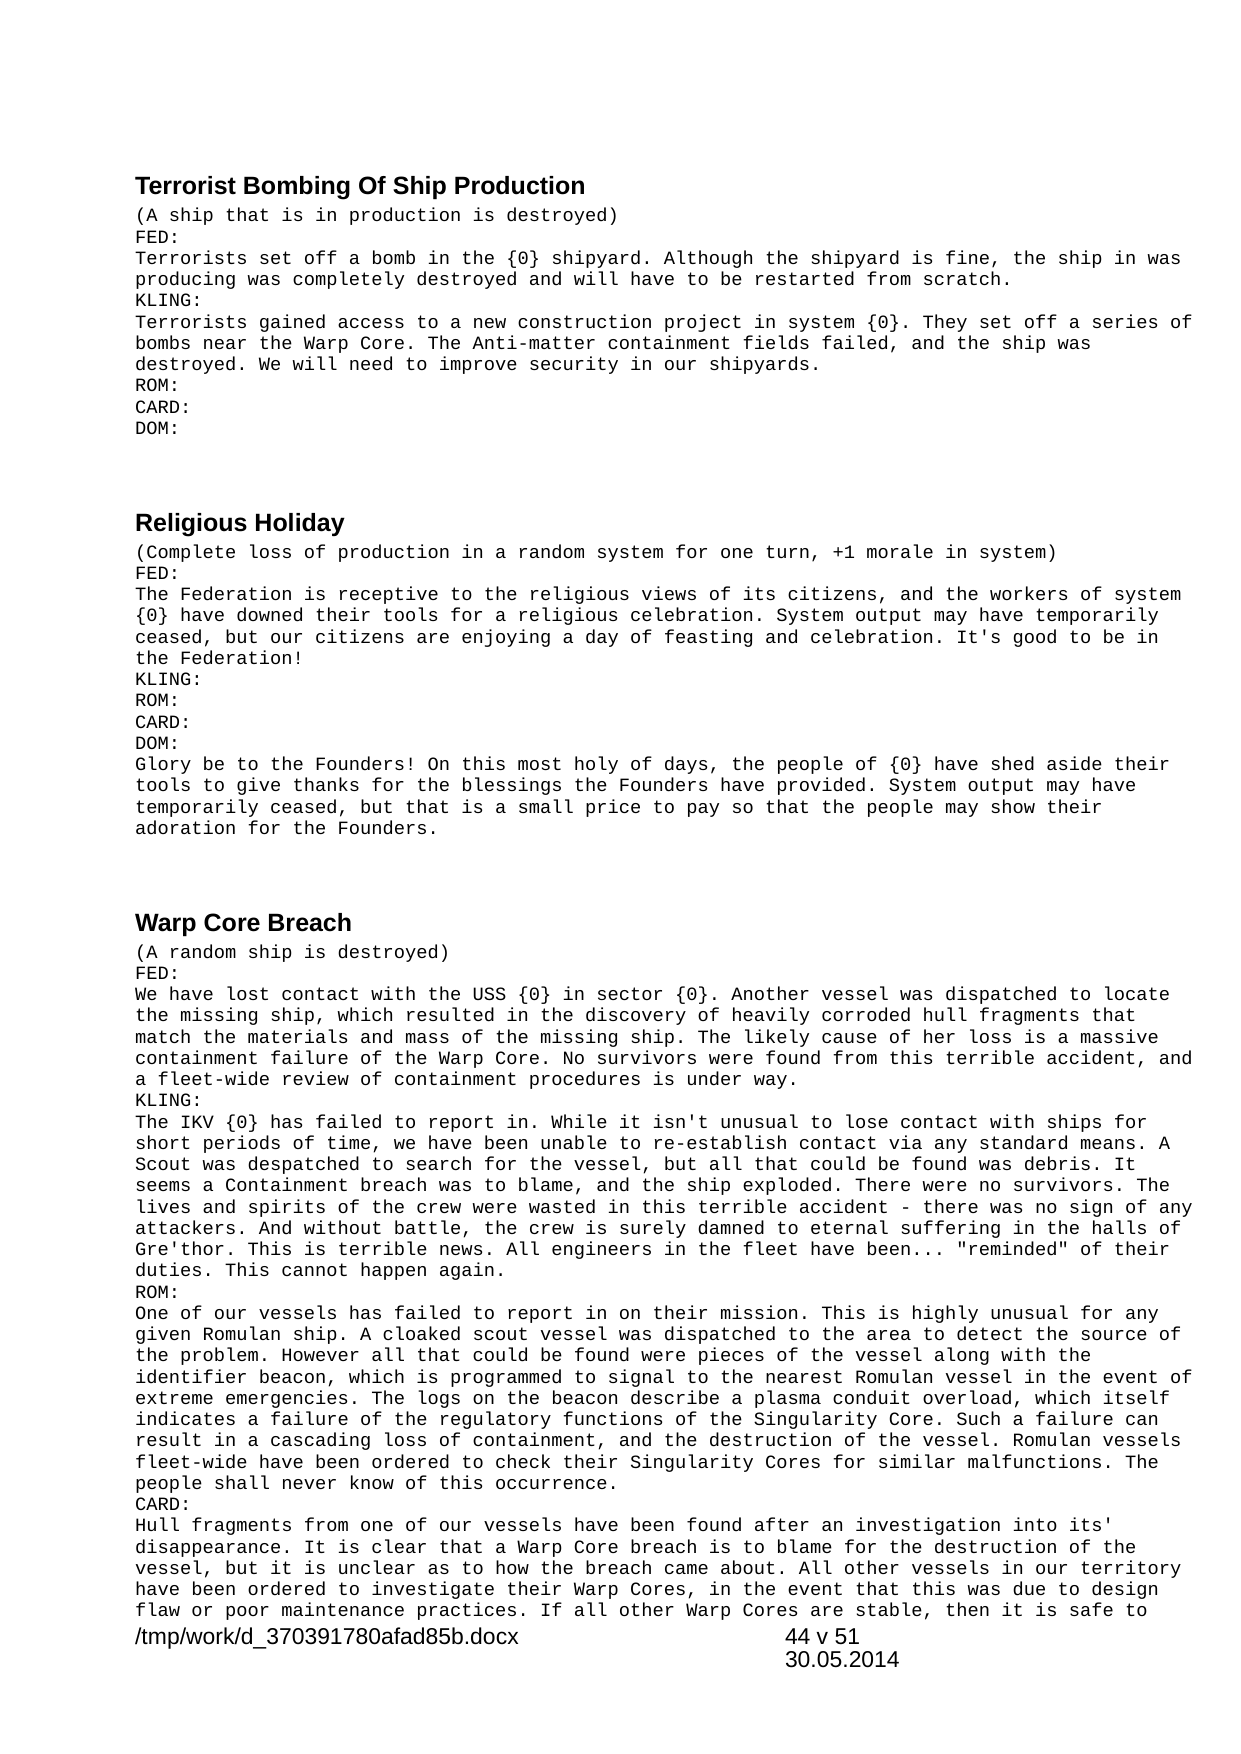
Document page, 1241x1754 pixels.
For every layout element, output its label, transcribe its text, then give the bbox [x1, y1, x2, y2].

subtitle Terrorist Bombing Of Ship Production [135, 171, 1120, 200]
text CARD: [135, 397, 1195, 419]
text (A random ship is destroyed) [135, 942, 1195, 964]
text ROM: [135, 376, 1195, 397]
text The IKV {0} has failed to report in. While it isn't unusual to lose contact with ships for short periods of time, we have been unable to re-establish contact via any standard means. A Scout was despatched to search for the vessel, but all that could be found was debris. It seems a Containment breach was to blame, and the ship exploded. There were no survivors. The lives and spirits of the crew were wasted in this terrible accident - there was no sign of any attackers. And without battle, the crew is surely damned to eternal suffering in the halls of Gre'thor. This is terrible news. All engineers in the fleet have been... "reminded" of their duties. This cannot happen again. [135, 1112, 1195, 1282]
text FED: [135, 227, 1195, 249]
text Terrorists set off a bomb in the {0} shipyard. Although the shipyard is fine, the ship in was producing was completely destroyed and will have to be restarted from scratch. [135, 249, 1195, 291]
subtitle Religious Holiday [135, 507, 1120, 536]
text KLING: [135, 1091, 1195, 1112]
subtitle Warp Core Breach [135, 907, 1120, 936]
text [135, 1516, 1195, 1622]
text DOM: [135, 419, 1195, 440]
text KLING: [135, 670, 1195, 691]
text KLING: [135, 291, 1195, 312]
text Terrorists gained access to a new construction project in system {0}. They set off a series of bombs near the Warp Core. The Anti-matter containment fields failed, and the ship was destroyed. We will need to improve security in our shipyards. [135, 312, 1195, 376]
text The Federation is receptive to the religious views of its citizens, and the workers of system {0} have downed their tools for a religious celebration. System output may have temporarily ceased, but our citizens are enjoying a day of feasting and celebration. It's good to be in the Federation! [135, 585, 1195, 670]
text (Complete loss of production in a random system for one turn, +1 morale in system) [135, 542, 1195, 564]
text DOM: [135, 734, 1195, 755]
text CARD: [135, 712, 1195, 734]
text ROM: [135, 691, 1195, 712]
text FED: [135, 964, 1195, 985]
text We have lost contact with the USS {0} in sector {0}. Another vessel was dispatched to locate the missing ship, which resulted in the discovery of heavily corroded hull fragments that match the materials and mass of the missing ship. The likely cause of her loss is a massive containment failure of the Warp Core. No survivors were found from this terrible accident, and a fleet-wide review of containment procedures is under way. [135, 985, 1195, 1091]
text ROM: [135, 1282, 1195, 1304]
text One of our vessels has failed to report in on their mission. This is highly unusual for any given Romulan ship. A cloaked scout vessel was dispatched to the area to detect the source of the problem. However all that could be found were pieces of the vessel along with the identifier beacon, which is programmed to signal to the nearest Romulan vessel in the event of extreme emergencies. The logs on the beacon describe a plasma conduit overload, which itself indicates a failure of the regulatory functions of the Singularity Core. Such a failure can result in a cascading loss of containment, and the destruction of the vessel. Romulan vessels fleet-wide have been ordered to check their Singularity Cores for similar malfunctions. The people shall never know of this occurrence. [135, 1304, 1195, 1495]
text FED: [135, 564, 1195, 585]
text (A ship that is in production is destroyed) [135, 206, 1195, 227]
text Glory be to the Founders! On this most holy of days, the people of {0} have shed aside their tools to give thanks for the blessings the Founders have provided. System output may have temporarily ceased, but that is a small price to pay so that the people may show their adoration for the Founders. [135, 755, 1195, 840]
text CARD: [135, 1495, 1195, 1516]
